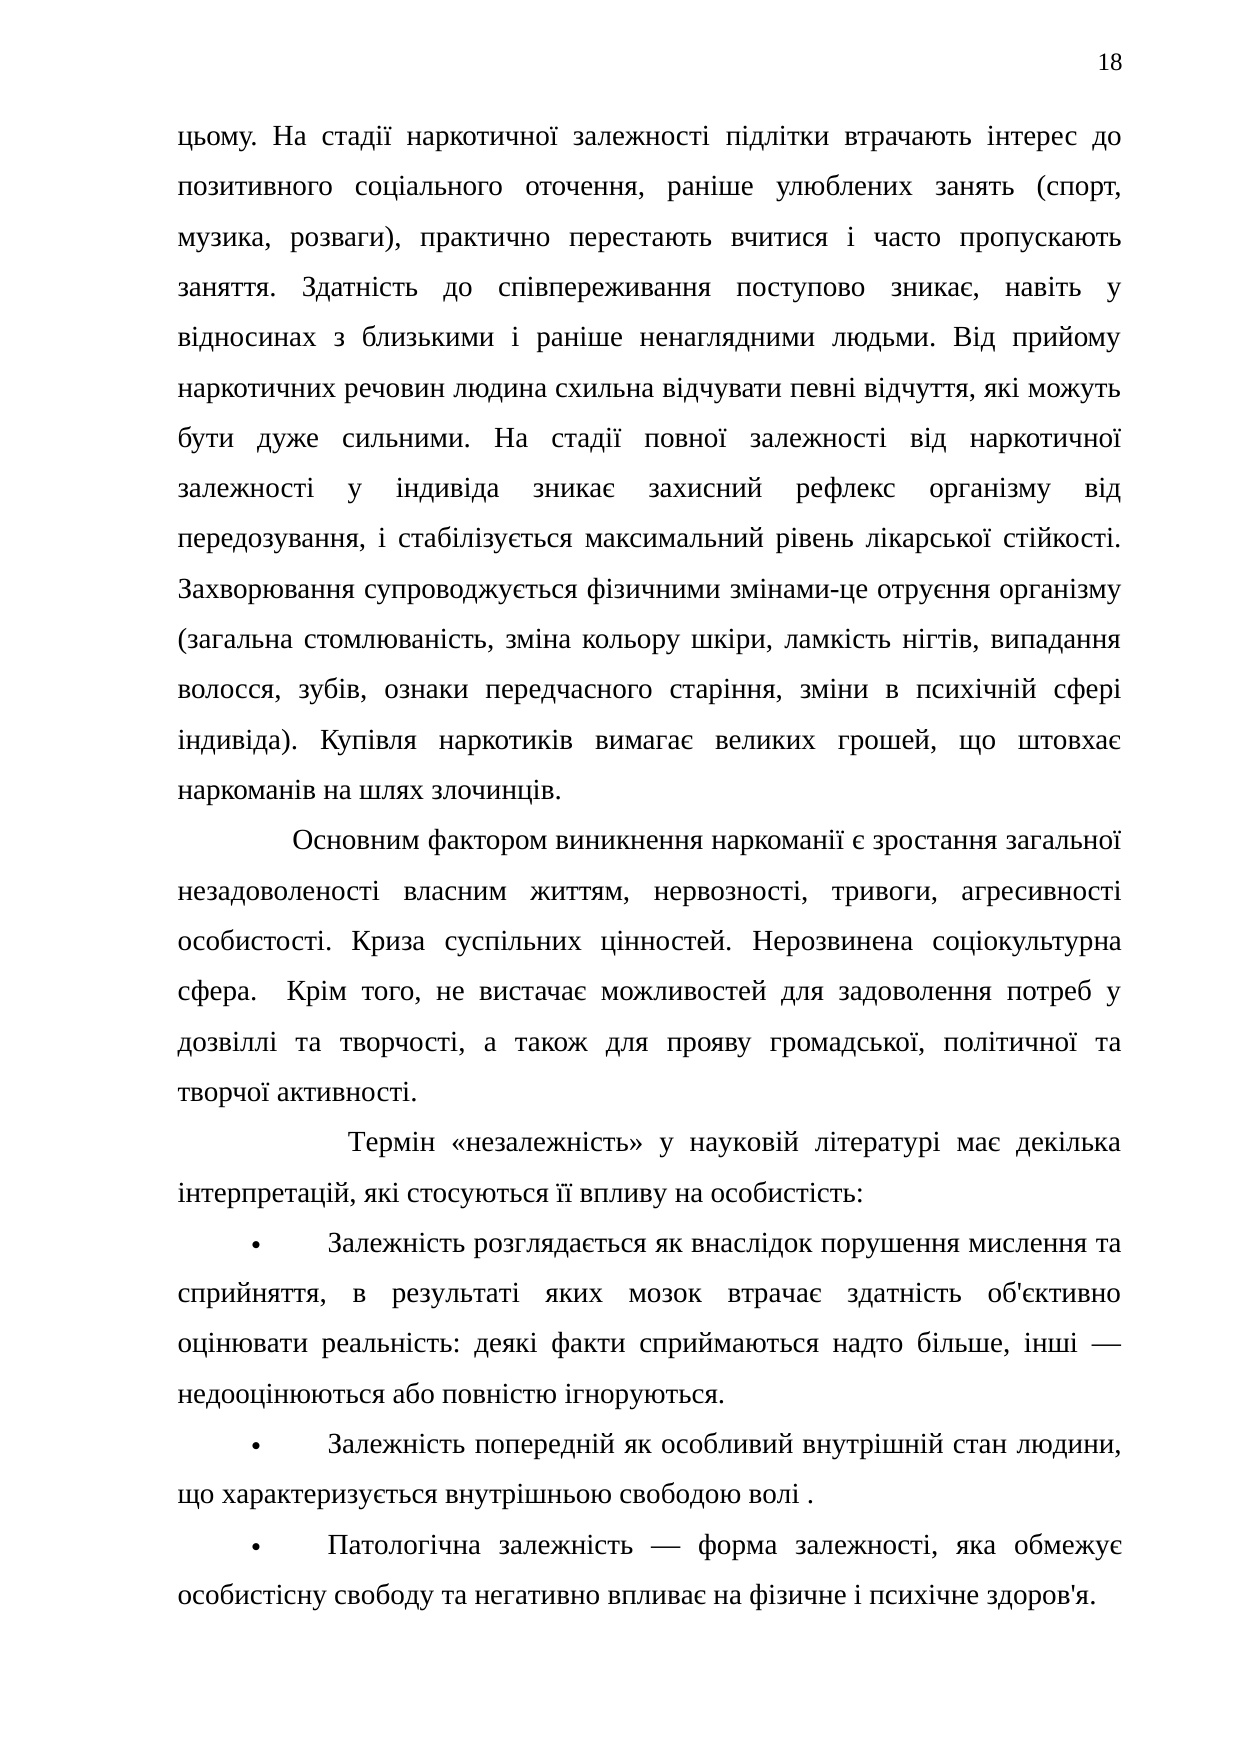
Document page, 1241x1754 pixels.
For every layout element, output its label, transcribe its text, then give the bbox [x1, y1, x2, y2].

list Залежність попередній як особливий внутрішній стан людини, що характеризується внутрішньою свободою волі . [177, 1426, 1122, 1510]
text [177, 118, 1122, 806]
text Основним фактором виникнення наркоманії є зростання загальної незадоволеності власним життям, нервозності, тривоги, агресивності особистості. Криза суспільних цінностей. Нерозвинена соціокультурна сфера. Крім того, не вистачає можливостей для задоволення потреб у дозвіллі та творчості, а також для прояву громадської, політичної та творчої активності. [177, 822, 1122, 1108]
list Залежність розглядається як внаслідок порушення мислення та сприйняття, в результаті яких мозок втрачає здатність об'єктивно оцінювати реальність: деякі факти сприймаються надто більше, інші — недооцінюються або повністю ігноруються. [177, 1225, 1122, 1409]
text Термін «незалежність» у науковій літературі має декілька інтерпретацій, які стосуються її впливу на особистість: [177, 1124, 1122, 1208]
list Патологічна залежність — форма залежності, яка обмежує особистісну свободу та негативно впливає на фізичне і психічне здоров'я. [177, 1527, 1122, 1611]
